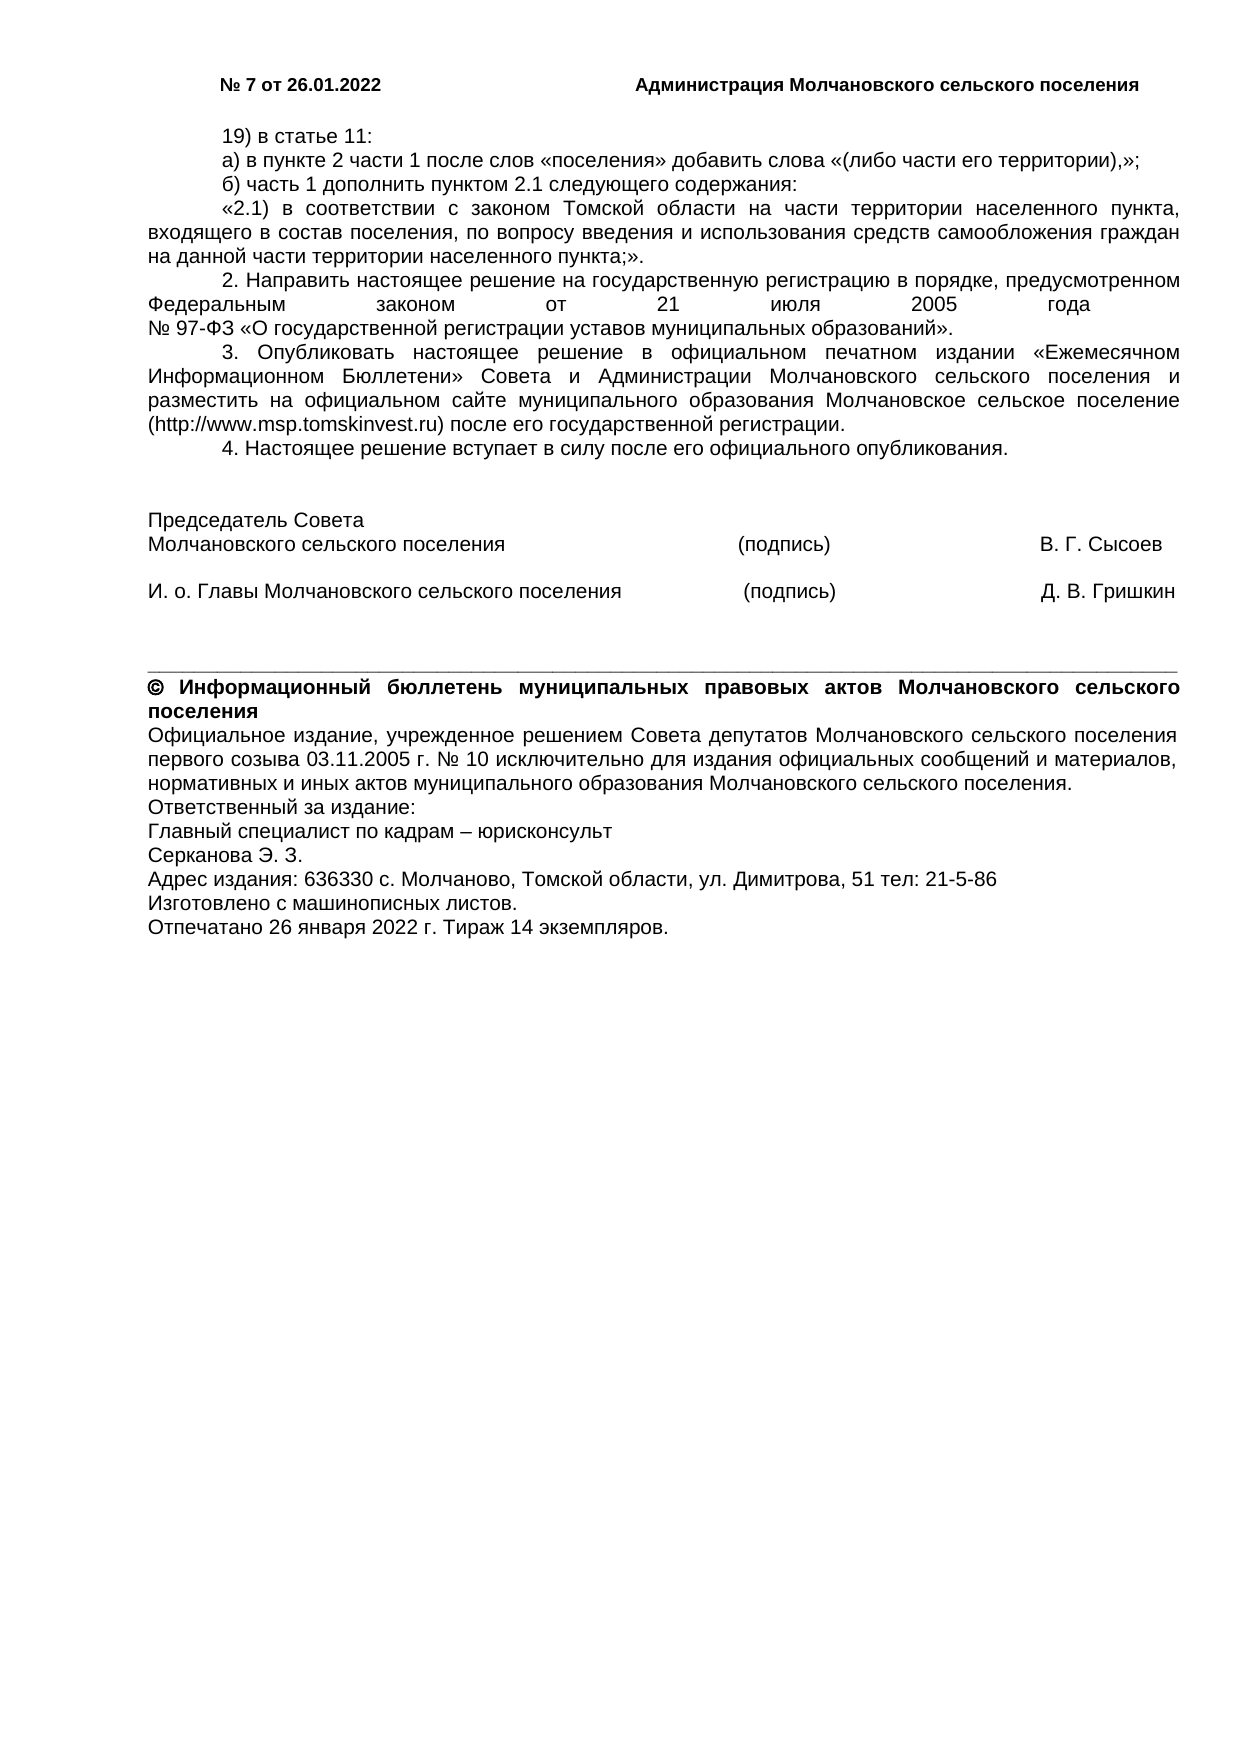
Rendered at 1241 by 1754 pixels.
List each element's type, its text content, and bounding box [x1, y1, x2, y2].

text 2. Направить настоящее решение на государственную регистрацию в порядке, предусмотренном Федеральным законом от 21 июля 2005 года № 97-ФЗ «О государственной регистрации уставов муниципальных образований». [148, 268, 1181, 340]
text б) часть 1 дополнить пунктом 2.1 следующего содержания: [148, 172, 1181, 196]
text 19) в статье 11: [148, 124, 1181, 148]
text Изготовлено с машинописных листов. [148, 891, 1181, 915]
text Главный специалист по кадрам – юрисконсульт [148, 819, 1181, 843]
text Серканова Э. З. [148, 843, 1181, 867]
text Председатель Совета [148, 507, 1181, 531]
text 3. Опубликовать настоящее решение в официальном печатном издании «Ежемесячном Информационном Бюллетени» Совета и Администрации Молчановского сельского поселения и разместить на официальном сайте муниципального образования Молчановское сельское поселение (http://www.msp.tomskinvest.ru) после его государственной регистрации. [148, 340, 1181, 436]
text Адрес издания: 636330 с. Молчаново, Томской области, ул. Димитрова, 51 тел: 21-5-86 [148, 867, 1181, 891]
text Отпечатано 26 января 2022 г. Тираж 14 экземпляров. [148, 915, 1181, 939]
text Ответственный за издание: [148, 795, 1181, 819]
text 4. Настоящее решение вступает в силу после его официального опубликования. [148, 436, 1181, 459]
text Молчановского сельского поселения (подпись) В. Г. Сысоев [148, 531, 1181, 555]
text Информационный бюллетень муниципальных правовых актов Молчановского сельского поселения [148, 675, 1181, 723]
text «2.1) в соответствии с законом Томской области на части территории населенного пункта, входящего в состав поселения, по вопросу введения и использования средств самообложения граждан на данной части территории населенного пункта;». [148, 196, 1181, 268]
text _________________________________________________________________________________________ [148, 651, 1181, 675]
text а) в пункте 2 части 1 после слов «поселения» добавить слова «(либо части его территории),»; [148, 148, 1181, 172]
text Официальное издание, учрежденное решением Совета депутатов Молчановского сельского поселения первого созыва 03.11.2005 г. № 10 исключительно для издания официальных сообщений и материалов, нормативных и иных актов муниципального образования Молчановского сельского поселения. [148, 723, 1178, 795]
text И. о. Главы Молчановского сельского поселения (подпись) Д. В. Гришкин [148, 579, 1181, 603]
